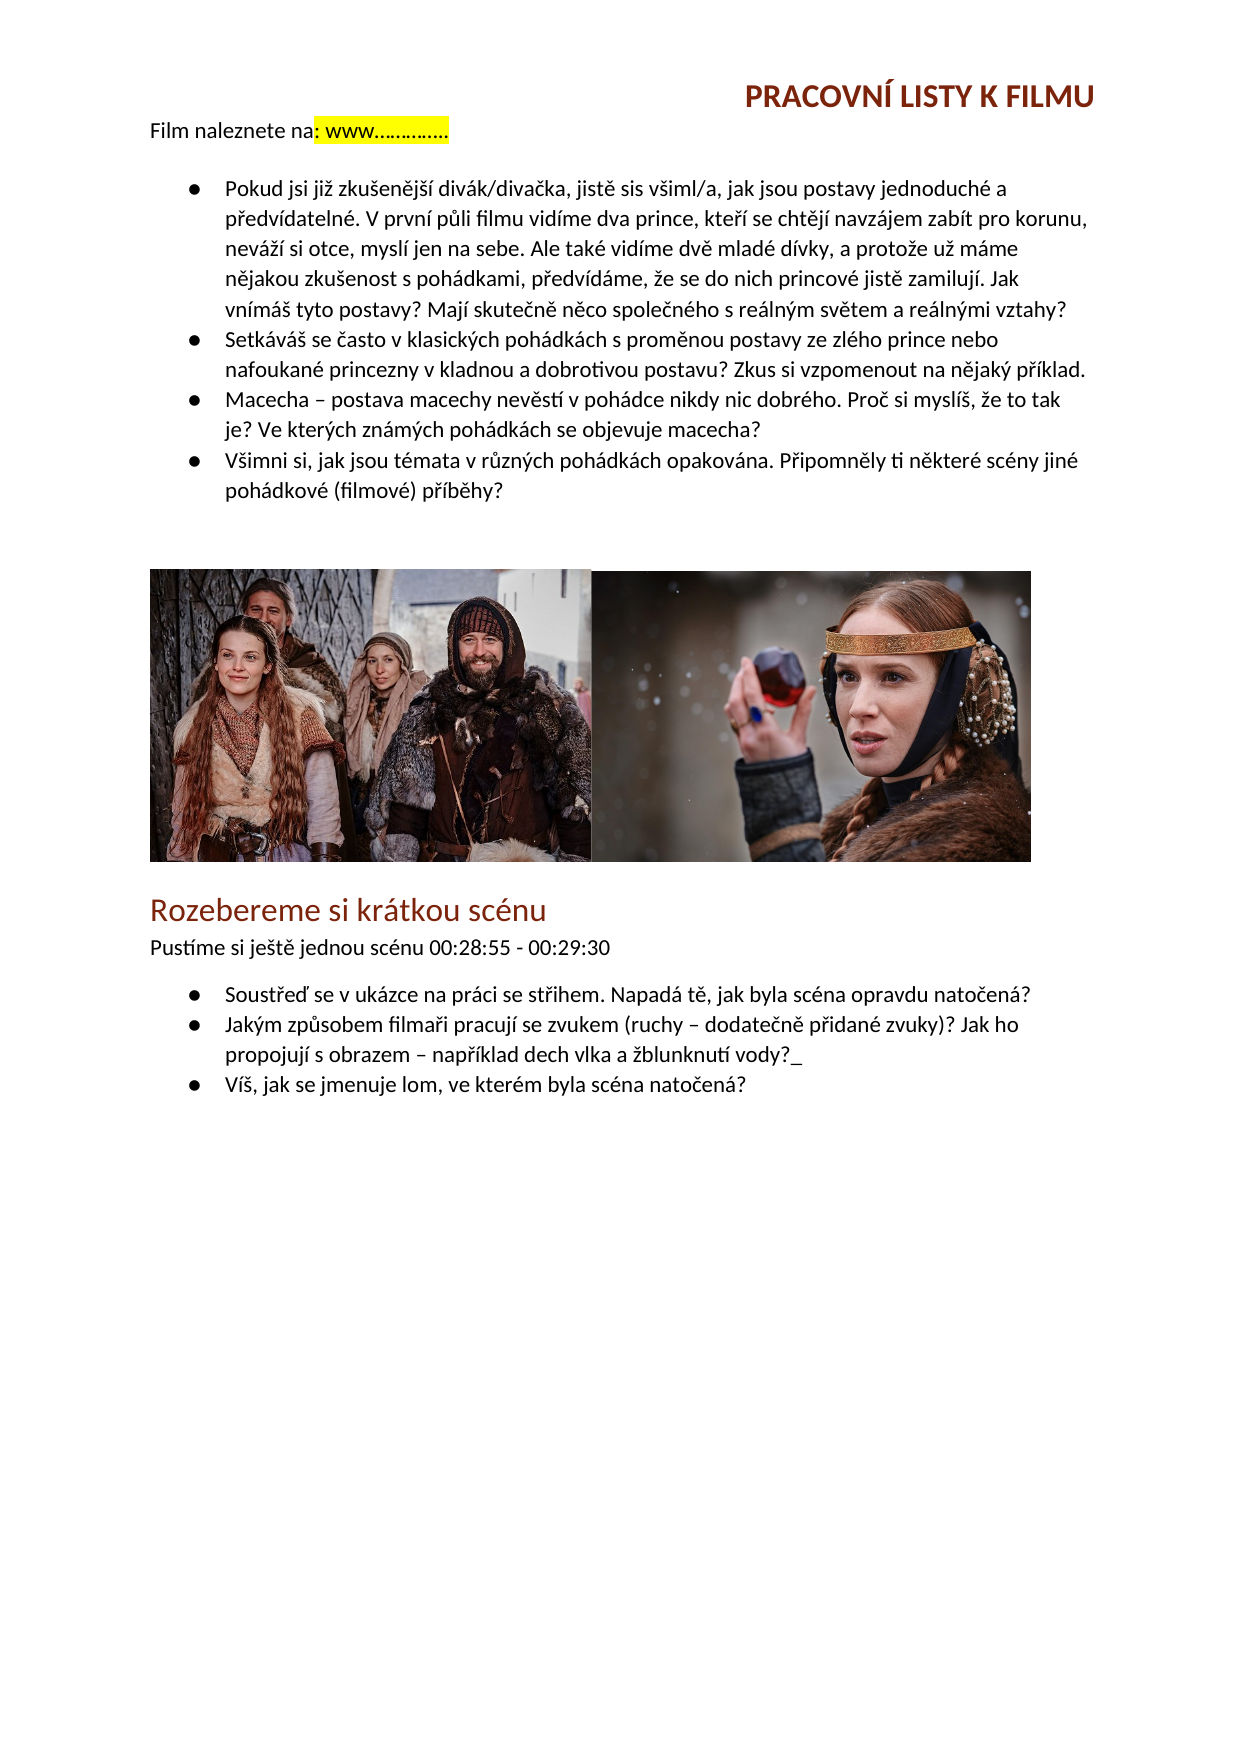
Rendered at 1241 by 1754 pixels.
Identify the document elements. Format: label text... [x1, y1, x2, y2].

list Všimni si, jak jsou témata v různých pohádkách opakována. Připomněly ti některé scény jiné pohádkové (filmové) příběhy? [187, 446, 1090, 504]
list Macecha – postava macechy nevěstí v pohádce nikdy nic dobrého. Proč si myslíš, že to tak je? Ve kterých známých pohádkách se objevuje macecha? [187, 385, 1090, 444]
text Pustíme si ještě jednou scénu 00:28:55 - 00:29:30 [150, 933, 1090, 961]
picture [150, 569, 1031, 862]
list Pokud jsi již zkušenější divák/divačka, jistě sis všiml/a, jak jsou postavy jednoduché a předvídatelné. V první půli filmu vidíme dva prince, kteří se chtějí navzájem zabít pro korunu, neváží si otce, myslí jen na sebe. Ale také vidíme dvě mladé dívky, a protože už máme nějakou zkušenost s pohádkami, předvídáme, že se do nich princové jistě zamilují. Jak vnímáš tyto postavy? Mají skutečně něco společného s reálným světem a reálnými vztahy? [187, 174, 1090, 323]
text Rozebereme si krátkou scénu [150, 889, 1090, 930]
list Soustřeď se v ukázce na práci se střihem. Napadá tě, jak byla scéna opravdu natočená? [187, 980, 1090, 1008]
list Jakým způsobem filmaři pracují se zvukem (ruchy – dodatečně přidané zvuky)? Jak ho propojují s obrazem – například dech vlka a žblunknutí vody?_ [187, 1010, 1090, 1068]
list Víš, jak se jmenuje lom, ve kterém byla scéna natočená? [187, 1071, 1090, 1098]
list Setkáváš se často v klasických pohádkách s proměnou postavy ze zlého prince nebo nafoukané princezny v kladnou a dobrotivou postavu? Zkus si vzpomenout na nějaký příklad. [187, 325, 1090, 383]
